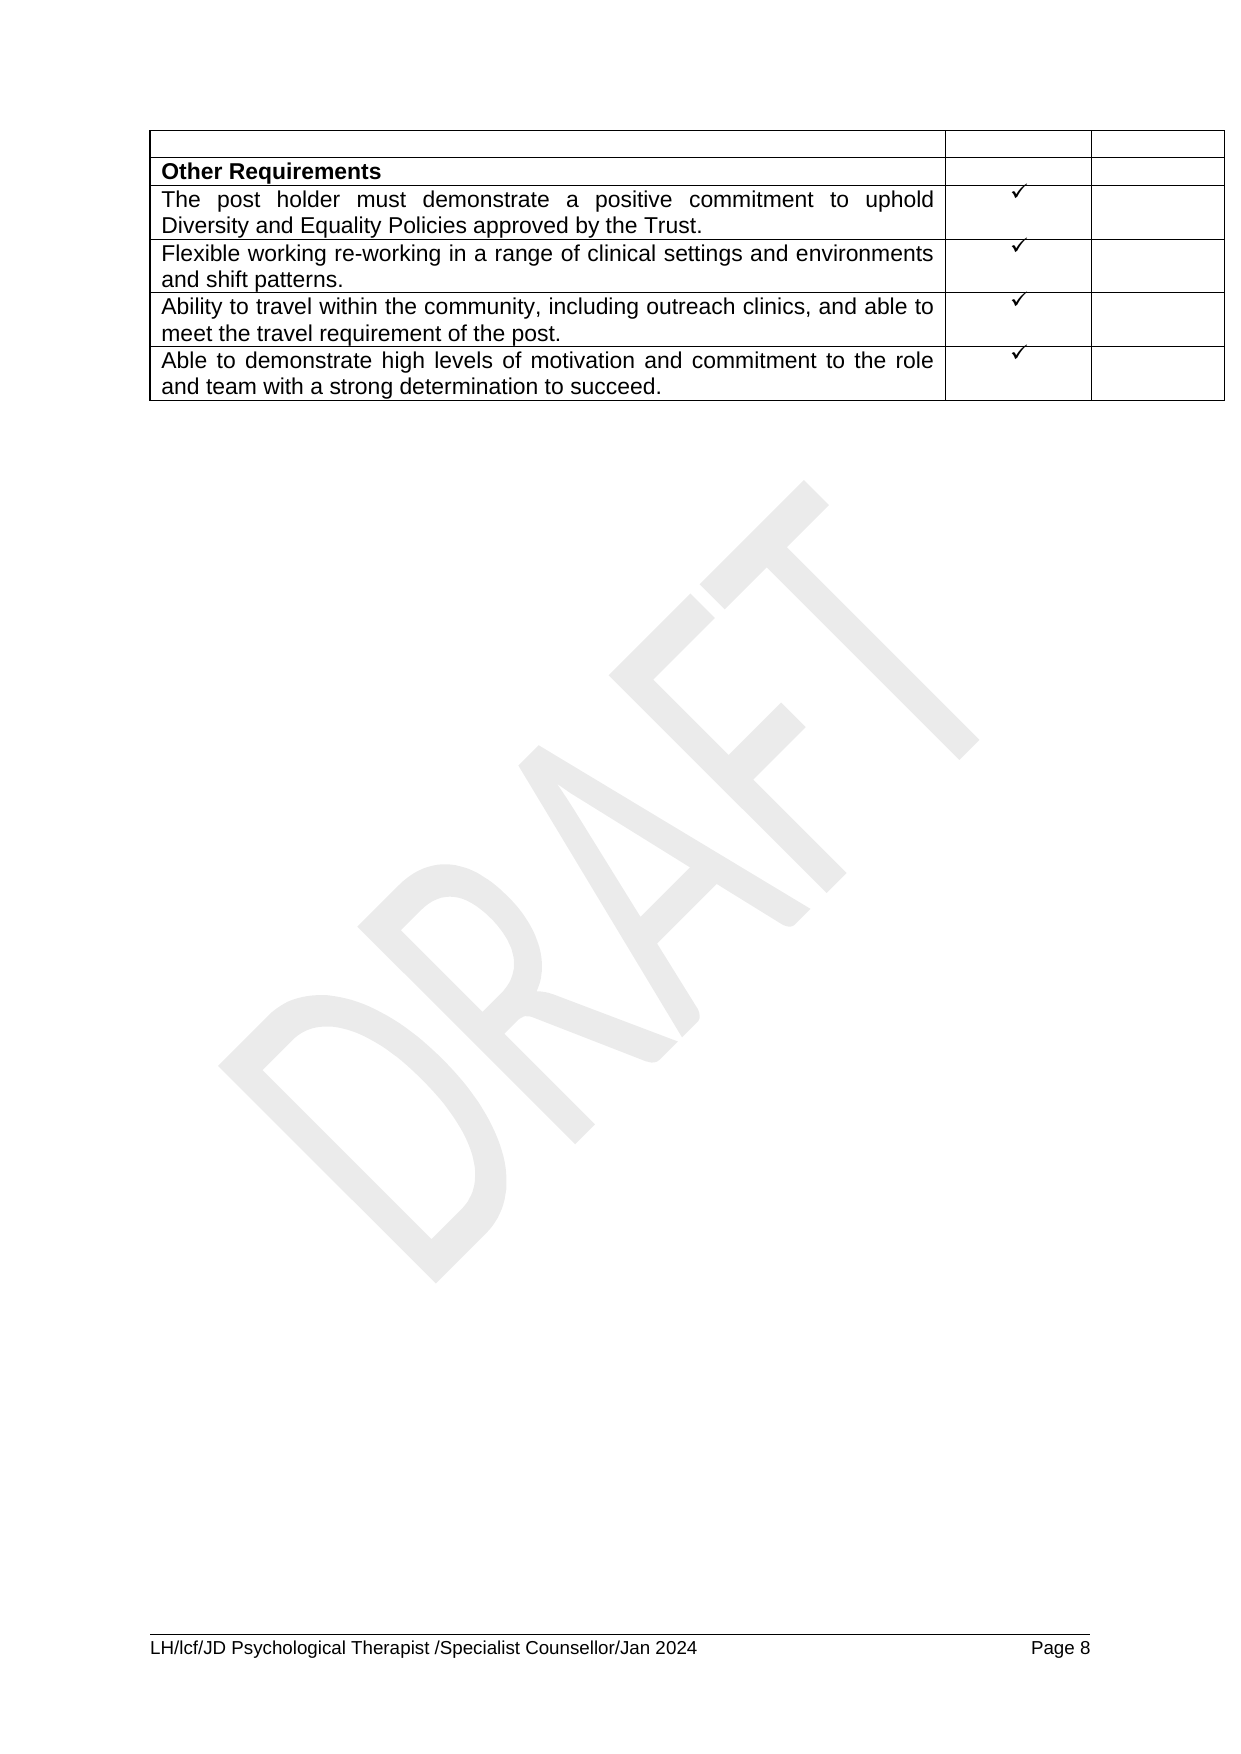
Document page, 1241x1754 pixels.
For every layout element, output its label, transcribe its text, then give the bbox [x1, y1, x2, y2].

table_cell Other Requirements [151, 158, 945, 185]
table_cell [946, 186, 1091, 238]
table_cell [946, 240, 1091, 292]
table_cell [1092, 186, 1224, 238]
table_cell Able to demonstrate high levels of motivation and commitment to the role and team with a strong determination to succeed. [151, 347, 945, 400]
table_cell [1092, 131, 1224, 157]
table_cell [946, 131, 1091, 157]
table_cell [946, 158, 1091, 185]
table_cell Flexible working re-working in a range of clinical settings and environments and shift patterns. [151, 240, 945, 292]
table_cell [1092, 158, 1224, 185]
table_cell [946, 347, 1091, 400]
table_cell [1092, 240, 1224, 292]
table_cell Ability to travel within the community, including outreach clinics, and able to meet the travel requirement of the post. [151, 293, 945, 346]
table_cell [1092, 347, 1224, 400]
table_cell The post holder must demonstrate a positive commitment to uphold Diversity and Equality Policies approved by the Trust. [151, 186, 945, 238]
table_cell [1092, 293, 1224, 346]
table_cell [946, 293, 1091, 346]
table_cell [151, 131, 945, 157]
